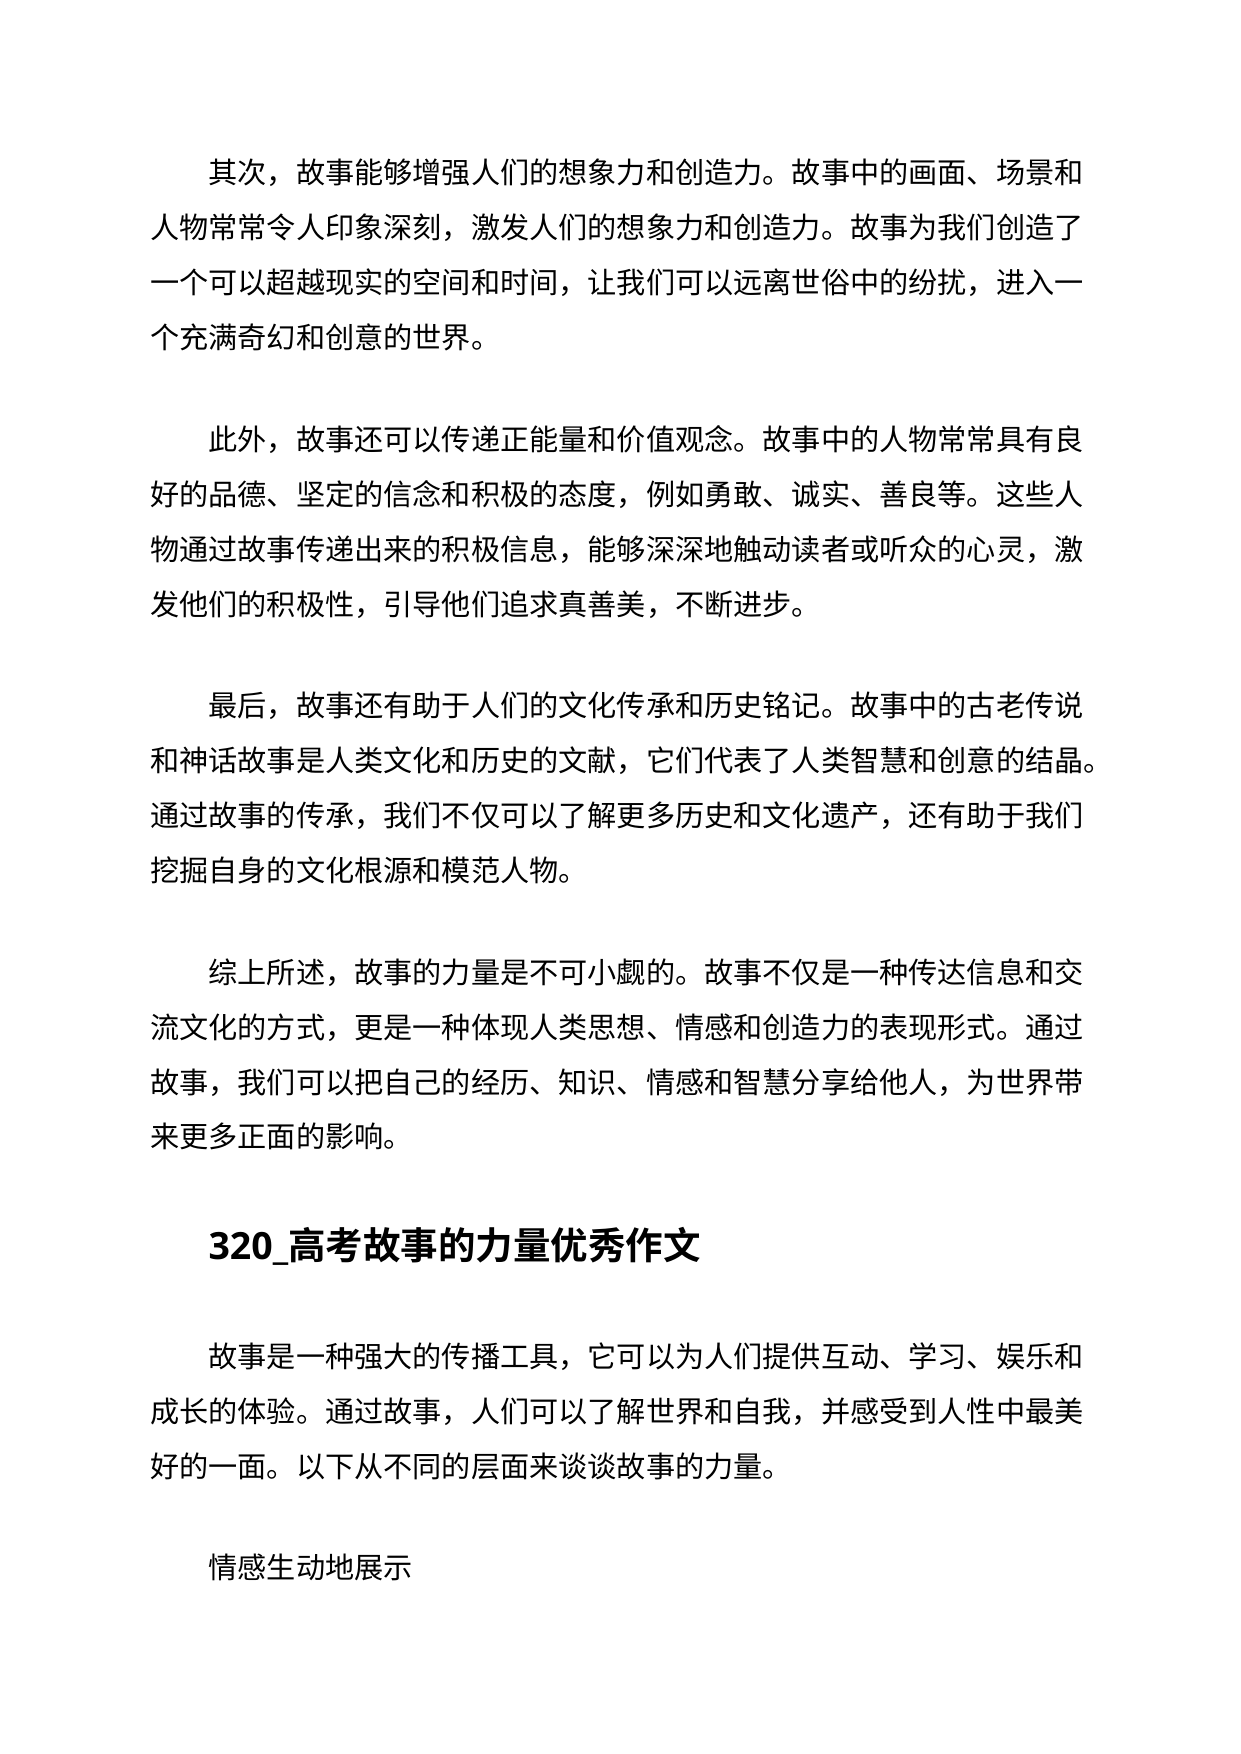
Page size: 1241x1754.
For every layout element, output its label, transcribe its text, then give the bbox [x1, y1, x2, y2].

text 故事是一种强大的传播工具，它可以为人们提供互动、学习、娱乐和成长的体验。通过故事，人们可以了解世界和自我，并感受到人性中最美好的一面。以下从不同的层面来谈谈故事的力量。 [150, 1333, 1090, 1486]
text 情感生动地展示 [150, 1545, 1090, 1587]
text 其次，故事能够增强人们的想象力和创造力。故事中的画面、场景和人物常常令人印象深刻，激发人们的想象力和创造力。故事为我们创造了一个可以超越现实的空间和时间，让我们可以远离世俗中的纷扰，进入一个充满奇幻和创意的世界。 [150, 150, 1090, 357]
text 此外，故事还可以传递正能量和价值观念。故事中的人物常常具有良好的品德、坚定的信念和积极的态度，例如勇敢、诚实、善良等。这些人物通过故事传递出来的积极信息，能够深深地触动读者或听众的心灵，激发他们的积极性，引导他们追求真善美，不断进步。 [150, 416, 1090, 623]
text 320_高考故事的力量优秀作文 [150, 1216, 1090, 1270]
text 最后，故事还有助于人们的文化传承和历史铭记。故事中的古老传说和神话故事是人类文化和历史的文献，它们代表了人类智慧和创意的结晶。通过故事的传承，我们不仅可以了解更多历史和文化遗产，还有助于我们挖掘自身的文化根源和模范人物。 [150, 683, 1090, 890]
text 综上所述，故事的力量是不可小觑的。故事不仅是一种传达信息和交流文化的方式，更是一种体现人类思想、情感和创造力的表现形式。通过故事，我们可以把自己的经历、知识、情感和智慧分享给他人，为世界带来更多正面的影响。 [150, 949, 1090, 1156]
